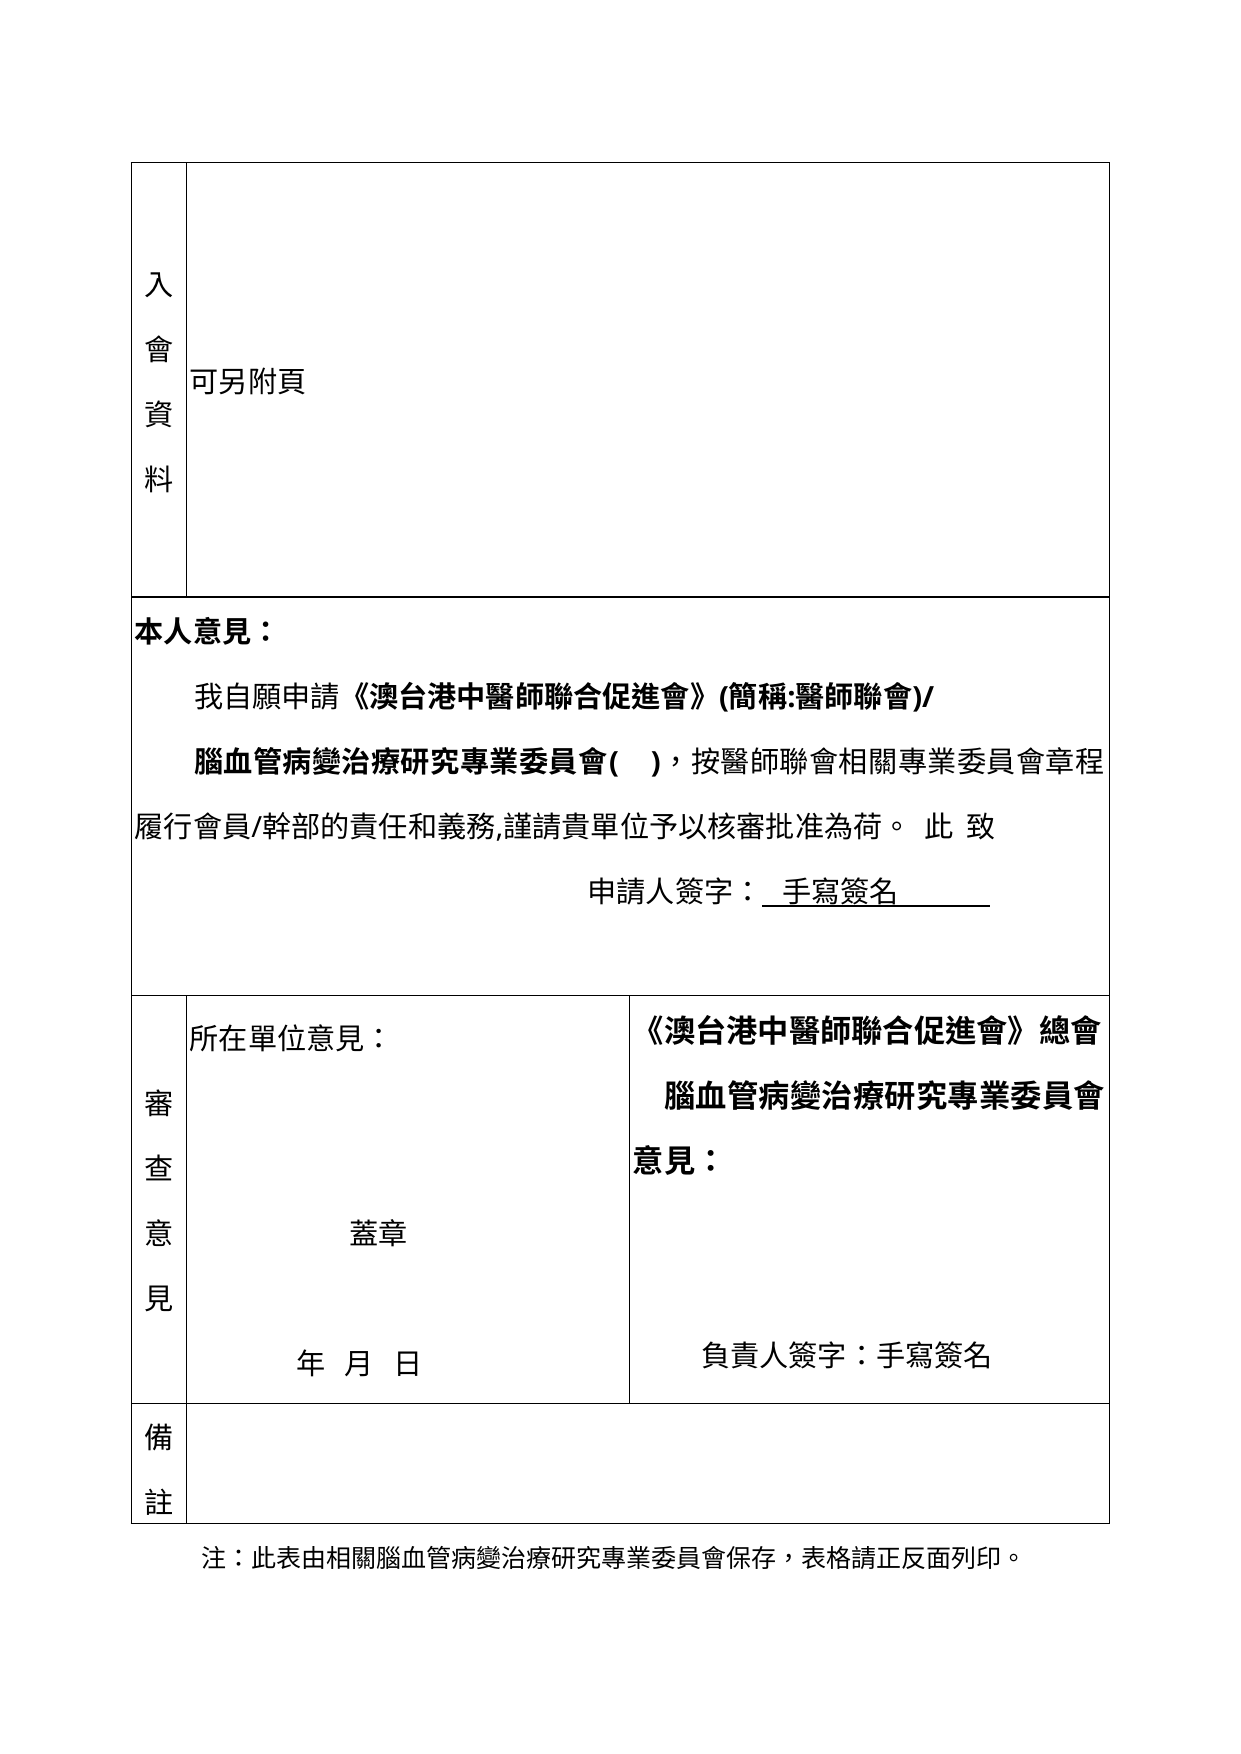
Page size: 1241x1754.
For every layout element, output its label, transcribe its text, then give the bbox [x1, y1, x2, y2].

table_cell 所在單位意見： 蓋章 年 月 日 [187, 996, 629, 1403]
table_cell 審查意見 [132, 996, 186, 1403]
table_cell 本人意見： 我自願申請《澳台港中醫師聯合促進會》(簡稱:醫師聯會)/ 腦血管病變治療研究專業委員會( )，按醫師聯會相關專業委員會章程履行會員/幹部的責任和義務,謹請貴單位予以核審批准為荷。 此 致 申請人簽字： 手寫簽名 年 月 日 [132, 598, 1109, 995]
table_cell 可另附頁 [187, 163, 1109, 596]
table_cell 入會資料 [132, 163, 186, 596]
table_cell 備註 [132, 1404, 186, 1523]
table_cell 《澳台港中醫師聯合促進會》總會 腦血管病變治療研究專業委員會意見： 負責人簽字：手寫簽名 年 月 日 [630, 996, 1109, 1403]
table_cell [187, 1404, 1109, 1523]
text 注：此表由相關腦血管病變治療研究專業委員會保存，表格請正反面列印。 [177, 1524, 1053, 1589]
